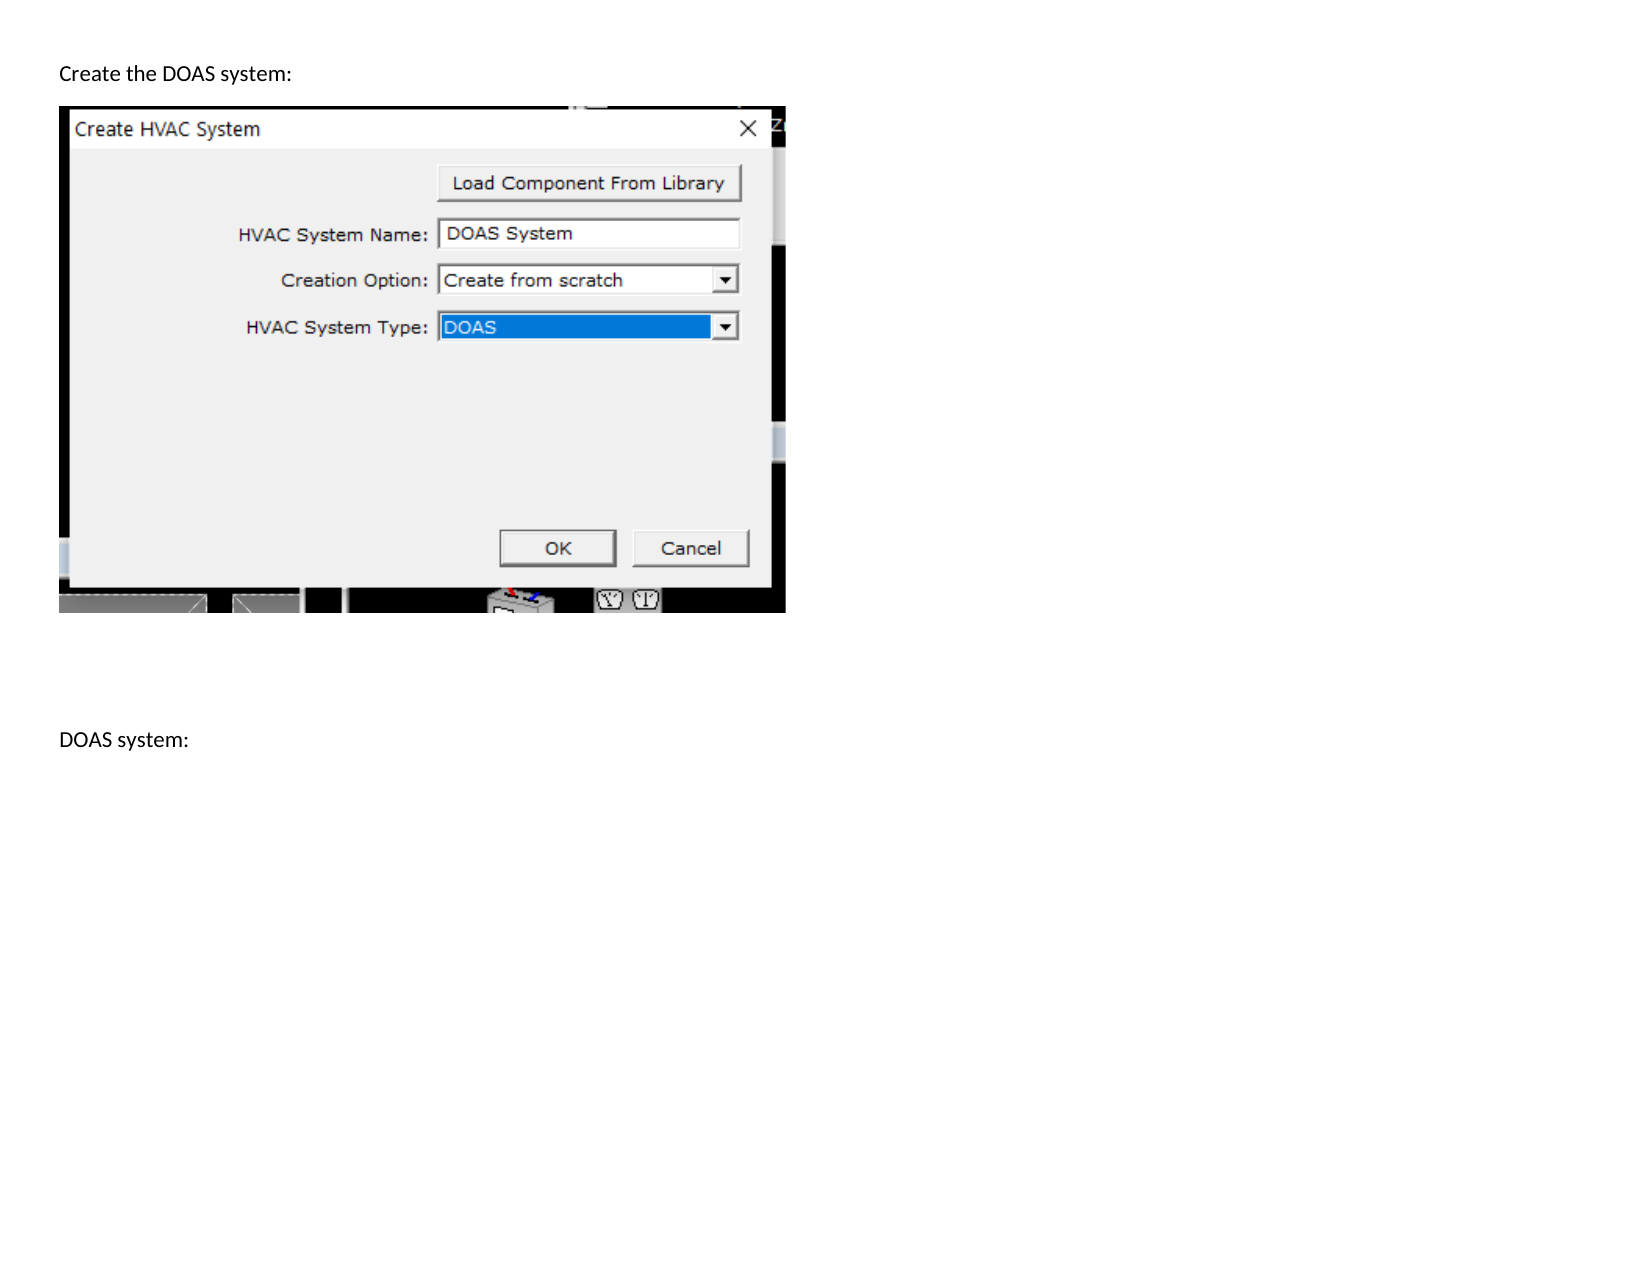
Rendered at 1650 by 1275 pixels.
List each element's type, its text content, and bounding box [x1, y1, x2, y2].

text Create the DOAS system: [59, 59, 1591, 87]
text DOAS system: [59, 725, 1591, 753]
